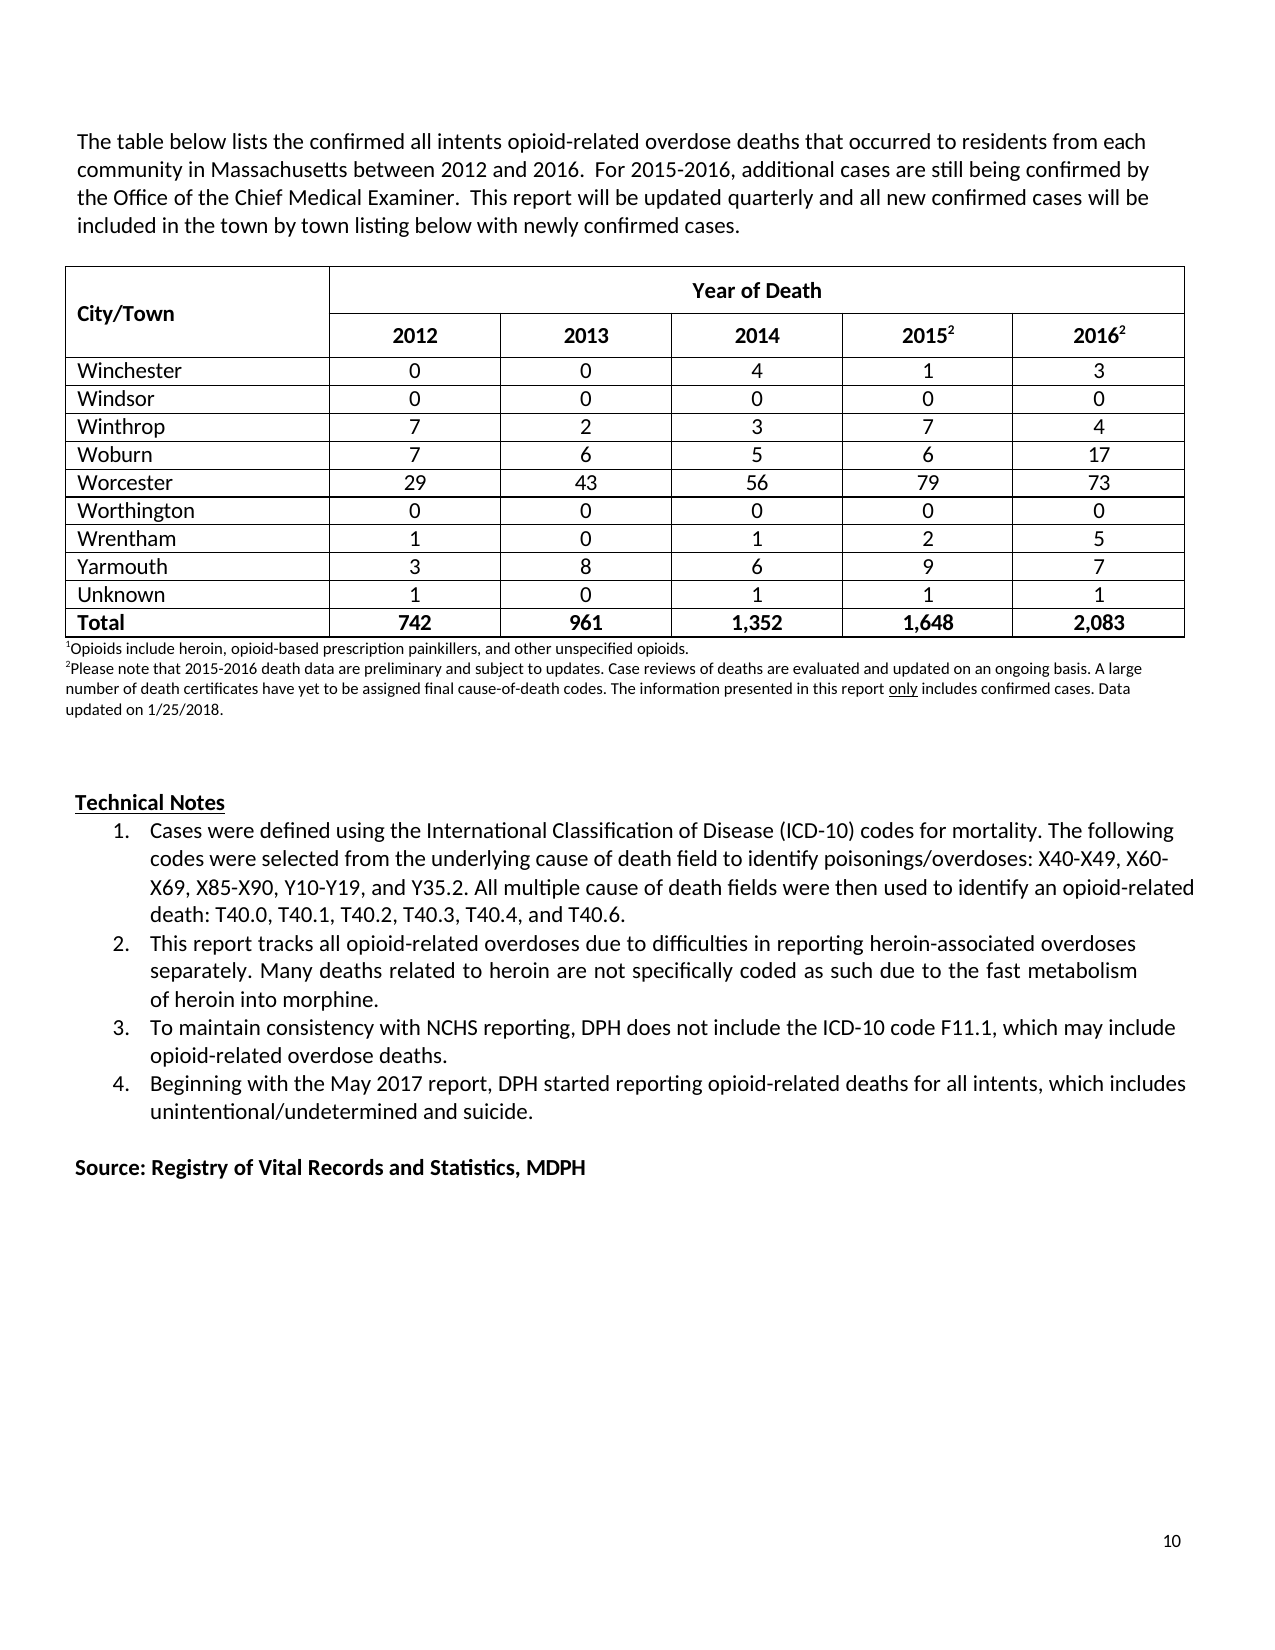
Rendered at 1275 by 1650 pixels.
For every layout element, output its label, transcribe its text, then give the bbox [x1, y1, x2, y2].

table_cell 0 [501, 525, 671, 552]
table_cell 0 [330, 386, 500, 413]
text Technical Notes [75, 788, 1206, 816]
table_cell 0 [672, 498, 842, 524]
table_cell 7 [1013, 553, 1184, 580]
table_cell 2,083 [1013, 609, 1184, 636]
table_cell 1 [843, 358, 1012, 385]
list To maintain consistency with NCHS reporting, DPH does not include the ICD-10 code F11.1, which may include opioid-related overdose deaths. [112, 1013, 1176, 1069]
list This report tracks all opioid-related overdoses due to difficulties in reporting heroin-associated overdoses separately. Many deaths related to heroin are not specifically coded as such due to the fast metabolism of heroin into morphine. [112, 929, 1138, 1013]
table_cell 5 [672, 442, 842, 468]
text 2Please note that 2015-2016 death data are preliminary and subject to updates. Case reviews of deaths are evaluated and updated on an ongoing basis. A large number of death certificates have yet to be assigned final cause-of-death codes. The information presented in this report only includes confirmed cases. Data updated on 1/25/2018. [65, 658, 1186, 719]
list Cases were defined using the International Classification of Disease (ICD-10) codes for mortality. The following codes were selected from the underlying cause of death field to identify poisonings/overdoses: X40-X49, X60- X69, X85-X90, Y10-Y19, and Y35.2. All multiple cause of death fields were then used to identify an opioid-related death: T40.0, T40.1, T40.2, T40.3, T40.4, and T40.6. [112, 817, 1195, 929]
table_cell 0 [330, 498, 500, 524]
table_cell 2012 [330, 314, 500, 357]
table_cell Worcester [66, 470, 329, 496]
table_cell 7 [330, 442, 500, 468]
table_cell 0 [672, 386, 842, 413]
table_cell 56 [672, 470, 842, 496]
table_cell 7 [330, 414, 500, 441]
table_cell 0 [843, 498, 1012, 524]
table_cell 961 [501, 609, 671, 636]
table_cell 6 [672, 553, 842, 580]
text 1Opioids include heroin, opioid-based prescription painkillers, and other unspecified opioids. [65, 638, 1206, 658]
table_cell 1,648 [843, 609, 1012, 636]
table_cell 0 [330, 358, 500, 385]
table_header City/Town [66, 267, 329, 357]
table_cell 73 [1013, 470, 1184, 496]
list Beginning with the May 2017 report, DPH started reporting opioid-related deaths for all intents, which includes unintentional/undetermined and suicide. [112, 1069, 1186, 1125]
table_cell 2013 [501, 314, 671, 357]
table_cell 4 [1013, 414, 1184, 441]
table_cell Windsor [66, 386, 329, 413]
table_cell 2 [843, 525, 1012, 552]
table_cell 2014 [672, 314, 842, 357]
table_cell 1 [843, 581, 1012, 608]
table_cell 79 [843, 470, 1012, 496]
table_cell 3 [330, 553, 500, 580]
table_cell 0 [501, 386, 671, 413]
table_cell 3 [1013, 358, 1184, 385]
table_cell 43 [501, 470, 671, 496]
table_cell 0 [501, 498, 671, 524]
table_cell Winchester [66, 358, 329, 385]
table_cell 0 [843, 386, 1012, 413]
table_cell Yarmouth [66, 553, 329, 580]
table_cell 5 [1013, 525, 1184, 552]
table_cell 1 [330, 525, 500, 552]
table_cell 29 [330, 470, 500, 496]
table_cell Woburn [66, 442, 329, 468]
table_header Year of Death [330, 267, 1184, 312]
table_cell 17 [1013, 442, 1184, 468]
table_cell 0 [501, 581, 671, 608]
table_cell Unknown [66, 581, 329, 608]
table_cell 3 [672, 414, 842, 441]
table_cell 742 [330, 609, 500, 636]
table_cell 7 [843, 414, 1012, 441]
table_cell 1 [672, 525, 842, 552]
table_cell 2 [501, 414, 671, 441]
table_cell 20152 [843, 314, 1012, 357]
table_cell 0 [1013, 498, 1184, 524]
table_cell 0 [501, 358, 671, 385]
table_cell 20162 [1013, 314, 1184, 357]
table_cell 1 [672, 581, 842, 608]
text Source: Registry of Vital Records and Statistics, MDPH [75, 1153, 1206, 1181]
table_cell Wrentham [66, 525, 329, 552]
table_cell 4 [672, 358, 842, 385]
table_cell Total [66, 609, 329, 636]
table_cell 1 [330, 581, 500, 608]
table_cell 1 [1013, 581, 1184, 608]
table_cell 6 [501, 442, 671, 468]
table_cell 9 [843, 553, 1012, 580]
table_cell 0 [1013, 386, 1184, 413]
table_cell 8 [501, 553, 671, 580]
table_cell 1,352 [672, 609, 842, 636]
table_cell Worthington [66, 498, 329, 524]
table_cell Winthrop [66, 414, 329, 441]
table_cell 6 [843, 442, 1012, 468]
